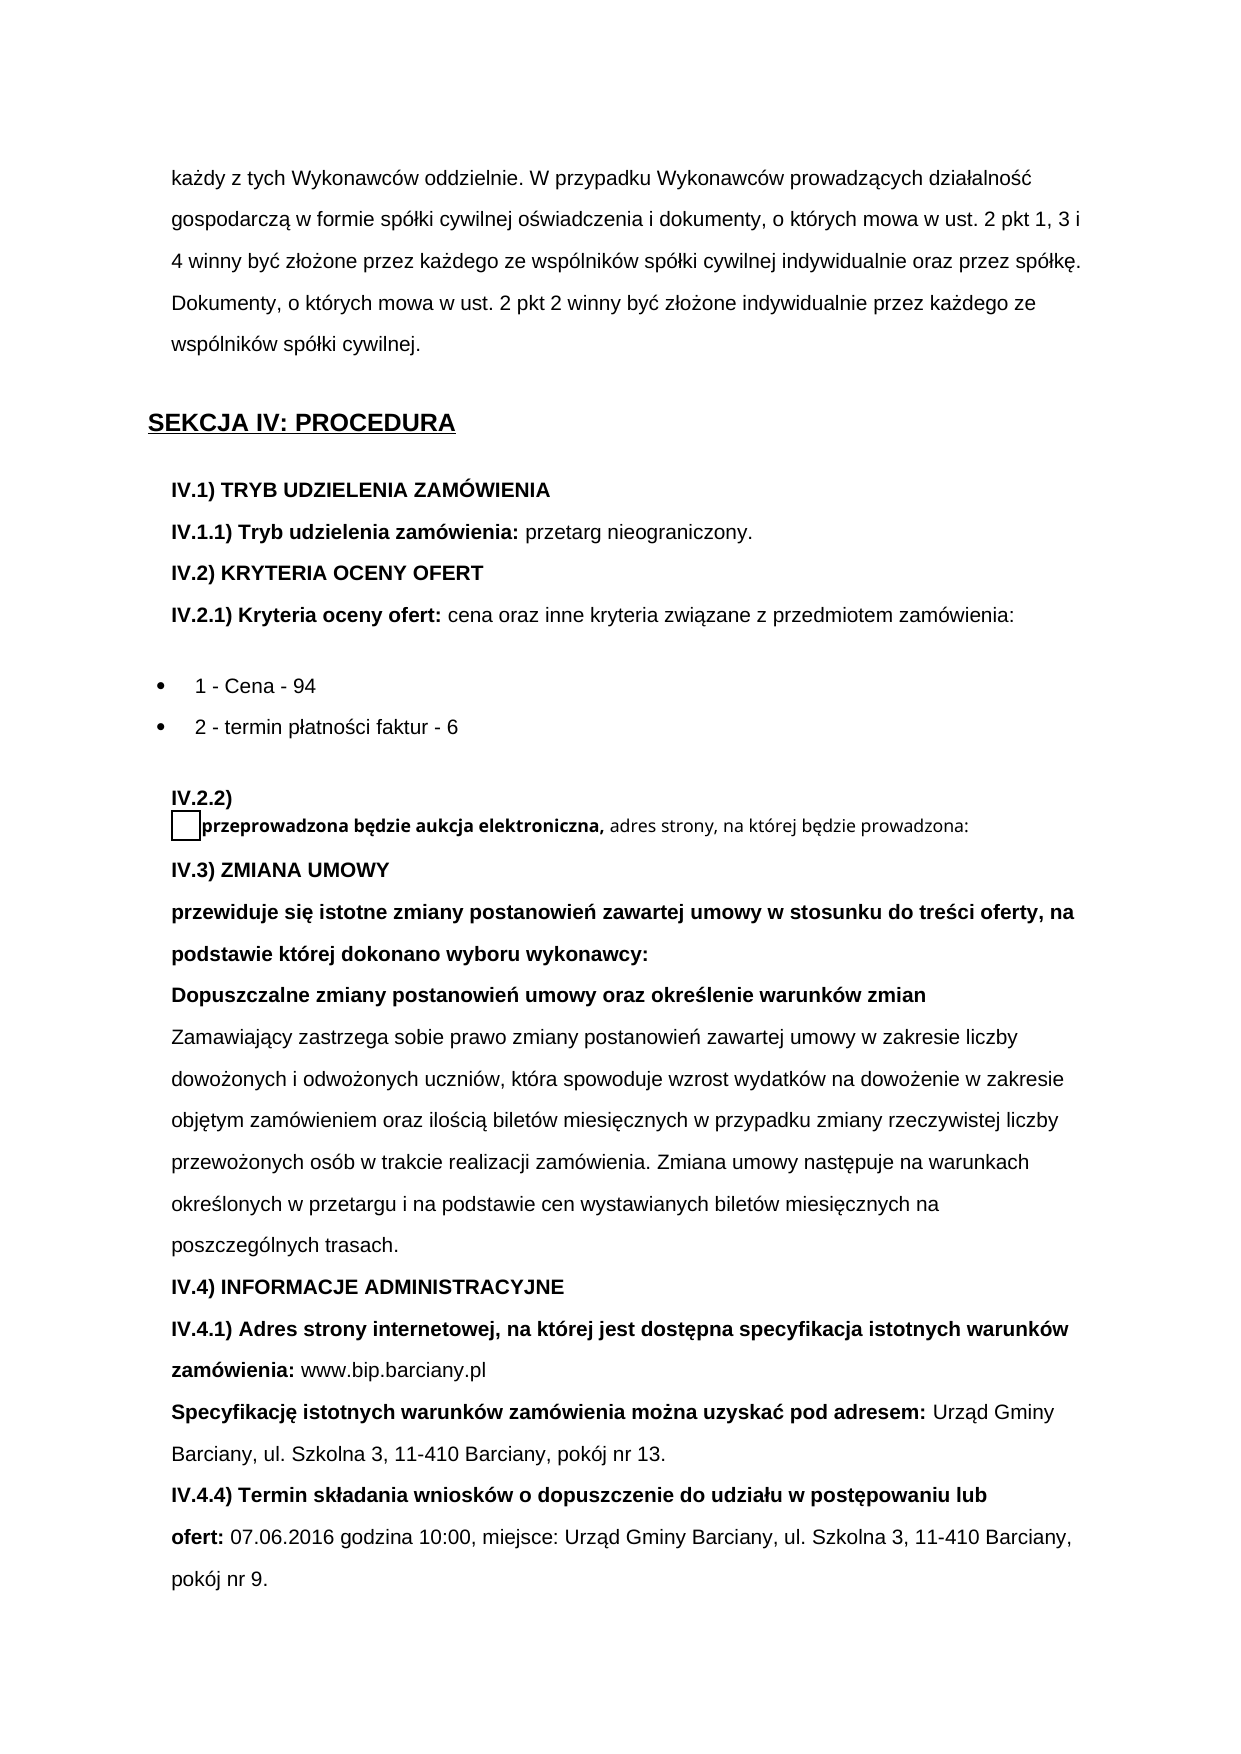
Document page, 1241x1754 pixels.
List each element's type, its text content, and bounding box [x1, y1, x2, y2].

list 2 - termin płatności faktur - 6 [157, 698, 1093, 739]
text przewiduje się istotne zmiany postanowień zawartej umowy w stosunku do treści oferty, na podstawie której dokonano wyboru wykonawcy: [171, 882, 1093, 966]
table_header [173, 812, 199, 839]
text IV.2.1) Kryteria oceny ofert: cena oraz inne kryteria związane z przedmiotem zamówienia: [171, 585, 1093, 627]
text IV.3) ZMIANA UMOWY [171, 841, 1093, 882]
text IV.1) TRYB UDZIELENIA ZAMÓWIENIA [171, 460, 1093, 502]
text IV.4.1) Adres strony internetowej, na której jest dostępna specyfikacja istotnych warunków zamówienia: www.bip.barciany.pl Specyfikację istotnych warunków zamówienia można uzyskać pod adresem: Urząd Gminy Barciany, ul. Szkolna 3, 11-410 Barciany, pokój nr 13. [171, 1299, 1093, 1466]
text Dopuszczalne zmiany postanowień umowy oraz określenie warunków zmian [171, 966, 1093, 1007]
text IV.2.2) [171, 768, 1093, 810]
text SEKCJA IV: PROCEDURA [148, 395, 1093, 437]
table_header przeprowadzona będzie aukcja elektroniczna, adres strony, na której będzie prowadzona: [201, 810, 1059, 839]
text IV.2) KRYTERIA OCENY OFERT [171, 543, 1093, 585]
text Zamawiający zastrzega sobie prawo zmiany postanowień zawartej umowy w zakresie liczby dowożonych i odwożonych uczniów, która spowoduje wzrost wydatków na dowożenie w zakresie objętym zamówieniem oraz ilością biletów miesięcznych w przypadku zmiany rzeczywistej liczby przewożonych osób w trakcie realizacji zamówienia. Zmiana umowy następuje na warunkach określonych w przetargu i na podstawie cen wystawianych biletów miesięcznych na poszczególnych trasach. [171, 1007, 1093, 1257]
list 1 - Cena - 94 [157, 656, 1093, 698]
text IV.4.4) Termin składania wniosków o dopuszczenie do udziału w postępowaniu lub ofert: 07.06.2016 godzina 10:00, miejsce: Urząd Gminy Barciany, ul. Szkolna 3, 11-410 Barciany, pokój nr 9. [171, 1466, 1093, 1591]
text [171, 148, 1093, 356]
text IV.4) INFORMACJE ADMINISTRACYJNE [171, 1257, 1093, 1299]
text IV.1.1) Tryb udzielenia zamówienia: przetarg nieograniczony. [171, 502, 1093, 543]
